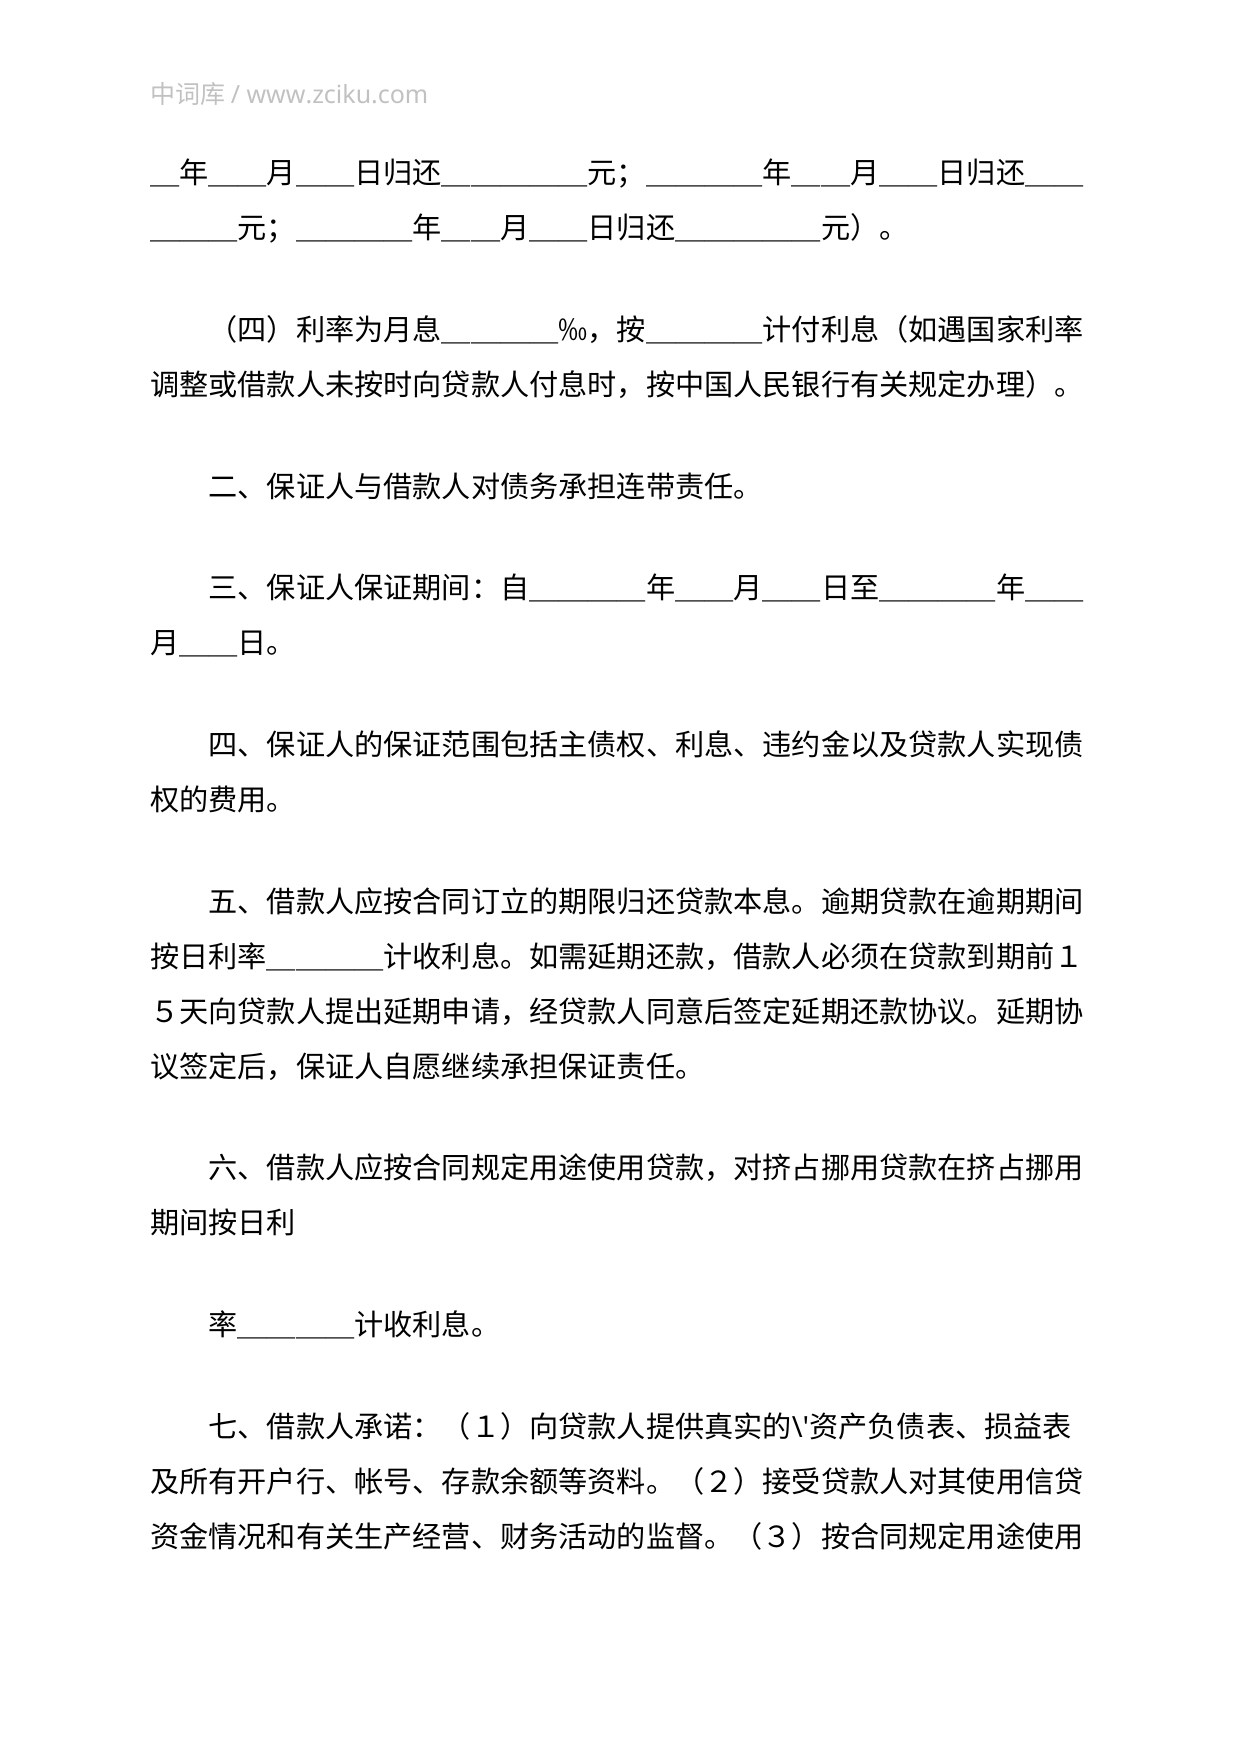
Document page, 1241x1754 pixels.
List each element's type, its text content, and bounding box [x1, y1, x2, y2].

text 二、保证人与借款人对债务承担连带责任。 [150, 463, 1090, 506]
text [150, 1403, 1090, 1556]
text 率＿＿＿＿计收利息。 [150, 1302, 1090, 1344]
text 三、保证人保证期间：自＿＿＿＿年＿＿月＿＿日至＿＿＿＿年＿＿月＿＿日。 [150, 565, 1090, 662]
text 六、借款人应按合同规定用途使用贷款，对挤占挪用贷款在挤占挪用期间按日利 [150, 1145, 1090, 1242]
text 五、借款人应按合同订立的期限归还贷款本息。逾期贷款在逾期期间按日利率＿＿＿＿计收利息。如需延期还款，借款人必须在贷款到期前１５天向贷款人提出延期申请，经贷款人同意后签定延期还款协议。延期协议签定后，保证人自愿继续承担保证责任。 [150, 878, 1090, 1085]
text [150, 150, 1090, 247]
text （四）利率为月息＿＿＿＿‰，按＿＿＿＿计付利息（如遇国家利率调整或借款人未按时向贷款人付息时，按中国人民银行有关规定办理）。 [150, 307, 1090, 404]
text 四、保证人的保证范围包括主债权、利息、违约金以及贷款人实现债权的费用。 [150, 722, 1090, 819]
